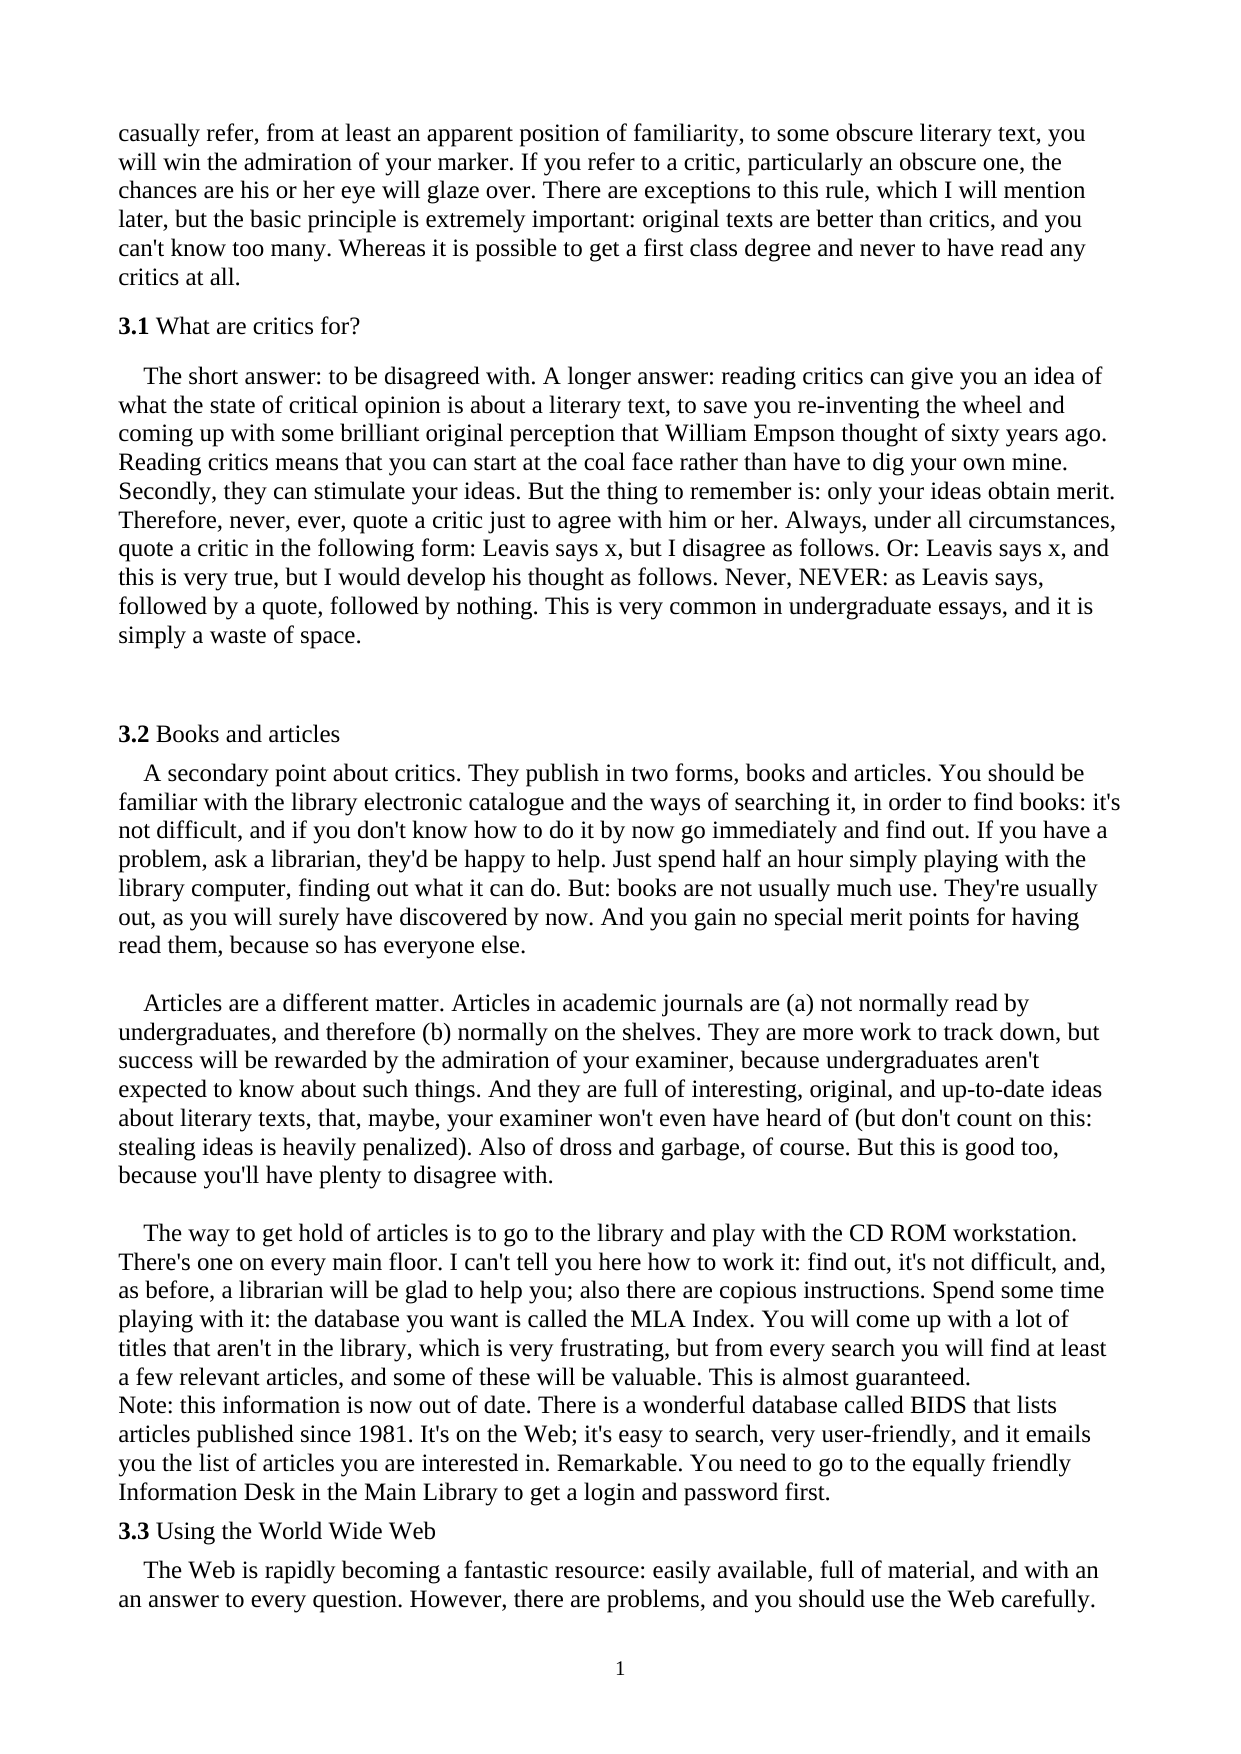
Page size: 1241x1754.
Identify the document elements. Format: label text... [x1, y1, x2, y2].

subtitle 3.1 What are critics for? [118, 311, 1122, 340]
text The Web is rapidly becoming a fantastic resource: easily available, full of material, and with an an answer to every question. However, there are problems, and you should use the Web carefully. [118, 1555, 1122, 1613]
text The short answer: to be disagreed with. A longer answer: reading critics can give you an idea of what the state of critical opinion is about a literary text, to save you re-inventing the wheel and coming up with some brilliant original perception that William Empson thought of sixty years ago. Reading critics means that you can start at the coal face rather than have to dig your own mine. Secondly, they can stimulate your ideas. But the thing to remember is: only your ideas obtain merit. Therefore, never, ever, quote a critic just to agree with him or her. Always, under all circumstances, quote a critic in the following form: Leavis says x, but I disagree as follows. Or: Leavis says x, and this is very true, but I would develop his thought as follows. Never, NEVER: as Leavis says, followed by a quote, followed by nothing. This is very common in undergraduate essays, and it is simply a waste of space. [118, 361, 1122, 648]
text A secondary point about critics. They publish in two forms, books and articles. You should be familiar with the library electronic catalogue and the ways of searching it, in order to find books: it's not difficult, and if you don't know how to do it by now go immediately and find out. If you have a problem, ask a librarian, they'd be happy to help. Just spend half an hour simply playing with the library computer, finding out what it can do. But: books are not usually much use. They're usually out, as you will surely have discovered by now. And you gain no special merit points for having read them, because so has everyone else. Articles are a different matter. Articles in academic journals are (a) not normally read by undergraduates, and therefore (b) normally on the shelves. They are more work to track down, but success will be rewarded by the admiration of your examiner, because undergraduates aren't expected to know about such things. And they are full of interesting, original, and up-to-date ideas about literary texts, that, maybe, your examiner won't even have heard of (but don't count on this: stealing ideas is heavily penalized). Also of dross and garbage, of course. But this is good too, because you'll have plenty to disagree with. The way to get hold of articles is to go to the library and play with the CD ROM workstation. There's one on every main floor. I can't tell you here how to work it: find out, it's not difficult, and, as before, a librarian will be glad to help you; also there are copious instructions. Spend some time playing with it: the database you want is called the MLA Index. You will come up with a lot of titles that aren't in the library, which is very frustrating, but from every search you will find at least a few relevant articles, and some of these will be valuable. This is almost guaranteed. [118, 758, 1122, 1391]
subtitle 3.2 Books and articles [118, 719, 1122, 748]
text Note: this information is now out of date. There is a wonderful database called BIDS that lists articles published since 1981. It's on the Web; it's easy to search, very user-friendly, and it emails you the list of articles you are interested in. Remarkable. You need to go to the equally friendly Information Desk in the Main Library to get a login and password first. [118, 1391, 1122, 1506]
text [118, 118, 1122, 291]
subtitle 3.3 Using the World Wide Web [118, 1516, 1122, 1545]
